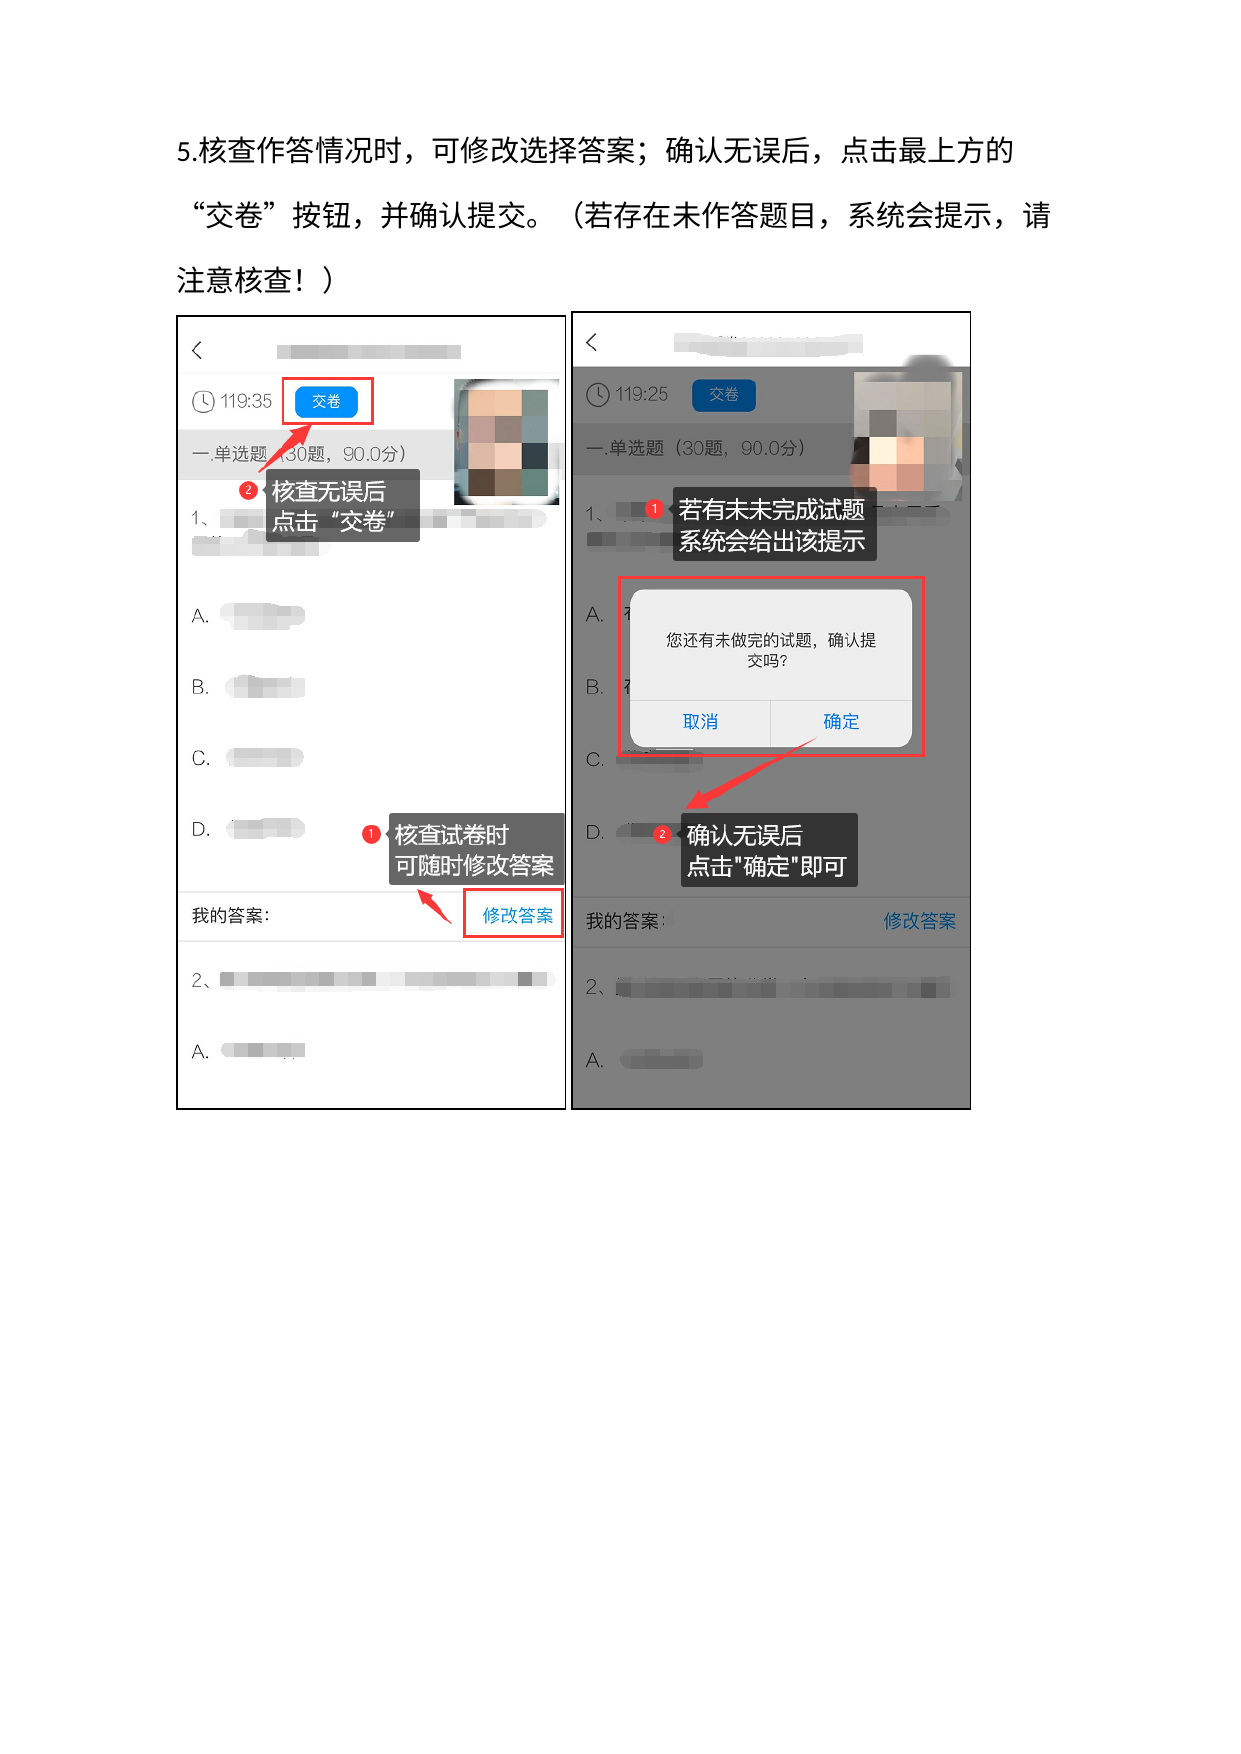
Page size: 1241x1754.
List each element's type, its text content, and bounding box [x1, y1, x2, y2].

list 核查作答情况时，可修改选择答案；确认无误后，点击最上方的“交卷”按钮，并确认提交。（若存在未作答题目，系统会提示，请注意核查！） [176, 116, 1064, 311]
picture [573, 313, 970, 1108]
picture [178, 317, 565, 1108]
